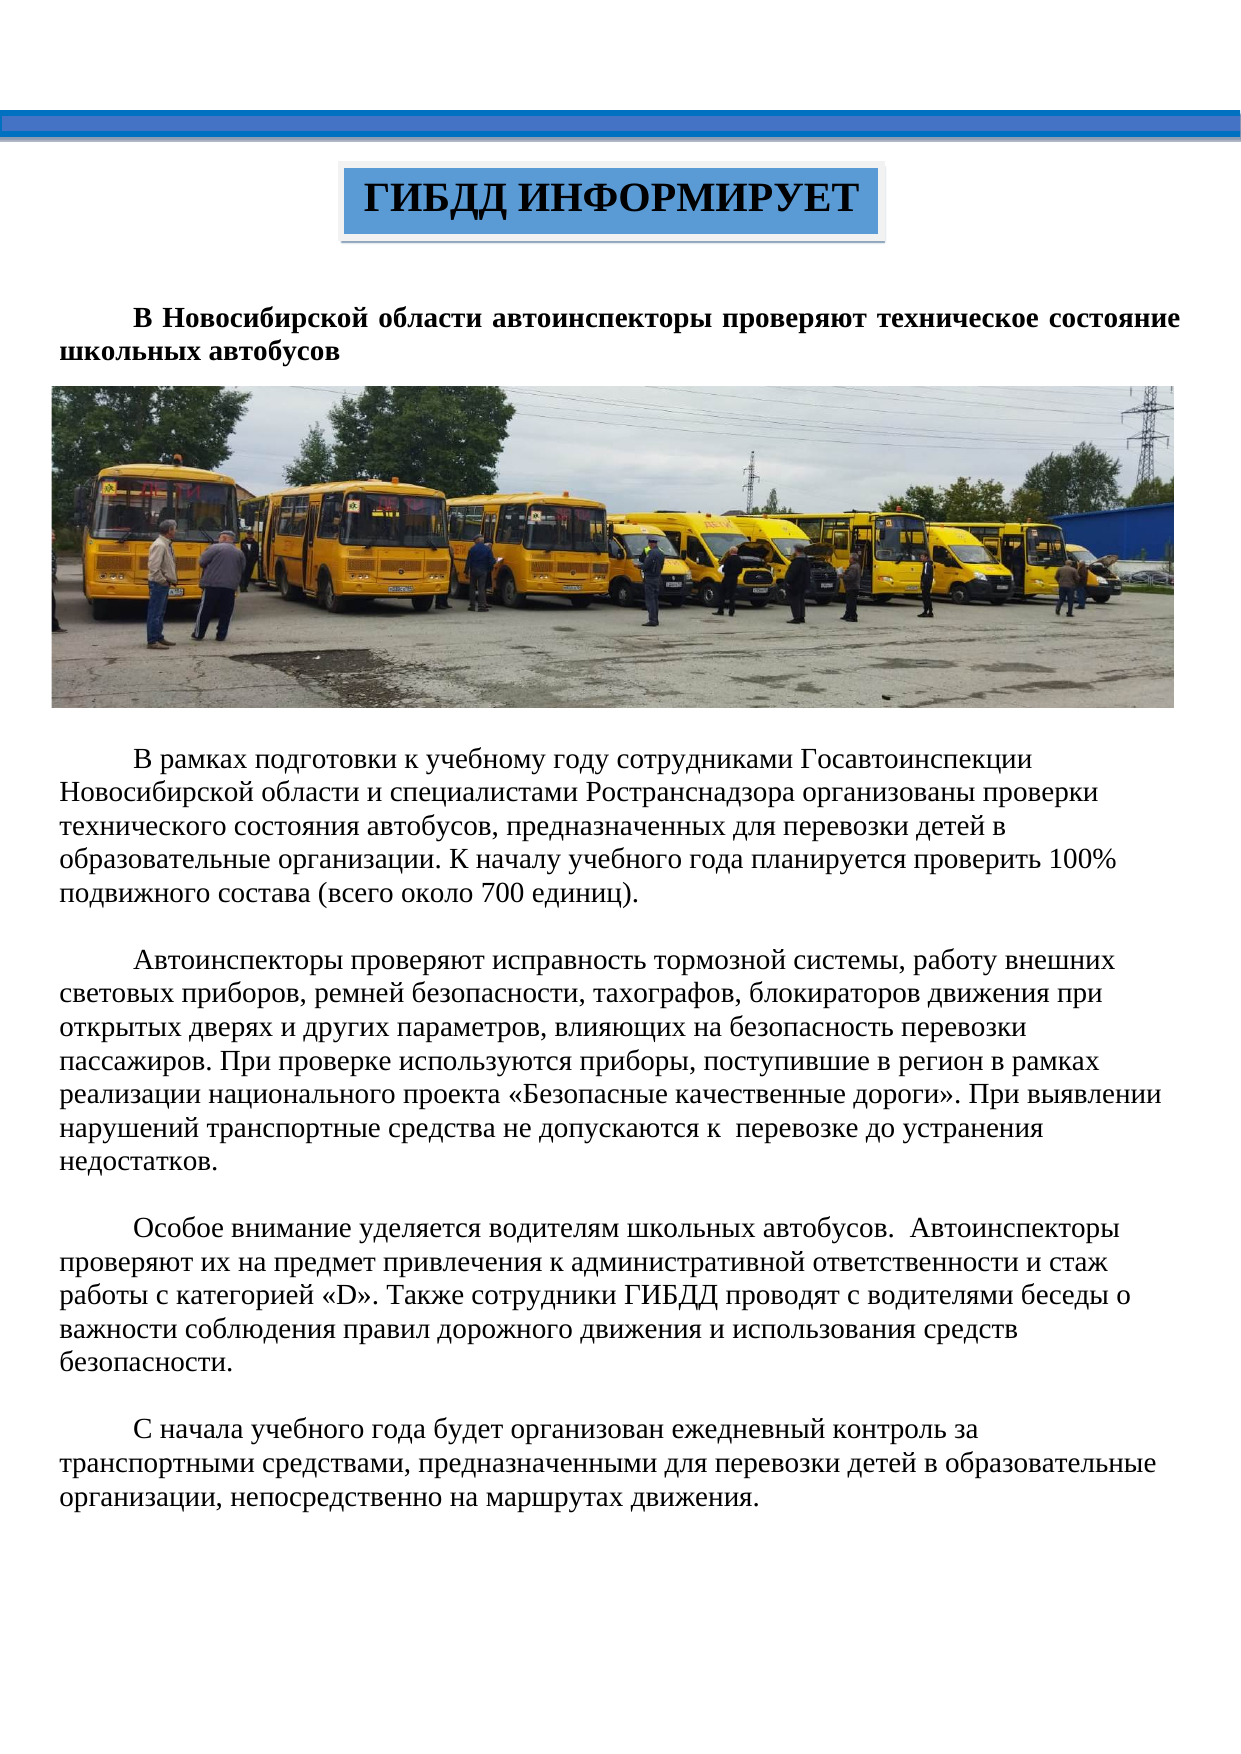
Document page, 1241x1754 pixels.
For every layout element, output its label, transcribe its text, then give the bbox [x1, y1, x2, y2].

text Особое внимание уделяется водителям школьных автобусов. Автоинспекторы проверяют их на предмет привлечения к административной ответственности и стаж работы с категорией «D». Также сотрудники ГИБДД проводят с водителями беседы о важности соблюдения правил дорожного движения и использования средств безопасности. [59, 1210, 1181, 1378]
text Автоинспекторы проверяют исправность тормозной системы, работу внешних световых приборов, ремней безопасности, тахографов, блокираторов движения при открытых дверях и других параметров, влияющих на безопасность перевозки пассажиров. При проверке используются приборы, поступившие в регион в рамках реализации национального проекта «Безопасные качественные дороги». При выявлении нарушений транспортные средства не допускаются к перевозке до устранения недостатков. [59, 942, 1181, 1177]
picture [51, 386, 1174, 708]
text С начала учебного года будет организован ежедневный контроль за транспортными средствами, предназначенными для перевозки детей в образовательные организации, непосредственно на маршрутах движения. [59, 1412, 1181, 1512]
text В рамках подготовки к учебному году сотрудниками Госавтоинспекции Новосибирской области и специалистами Ространснадзора организованы проверки технического состояния автобусов, предназначенных для перевозки детей в образовательные организации. К началу учебного года планируется проверить 100% подвижного состава (всего около 700 единиц). [59, 741, 1181, 908]
text В Новосибирской области автоинспекторы проверяют техническое состояние школьных автобусов [59, 300, 1181, 367]
